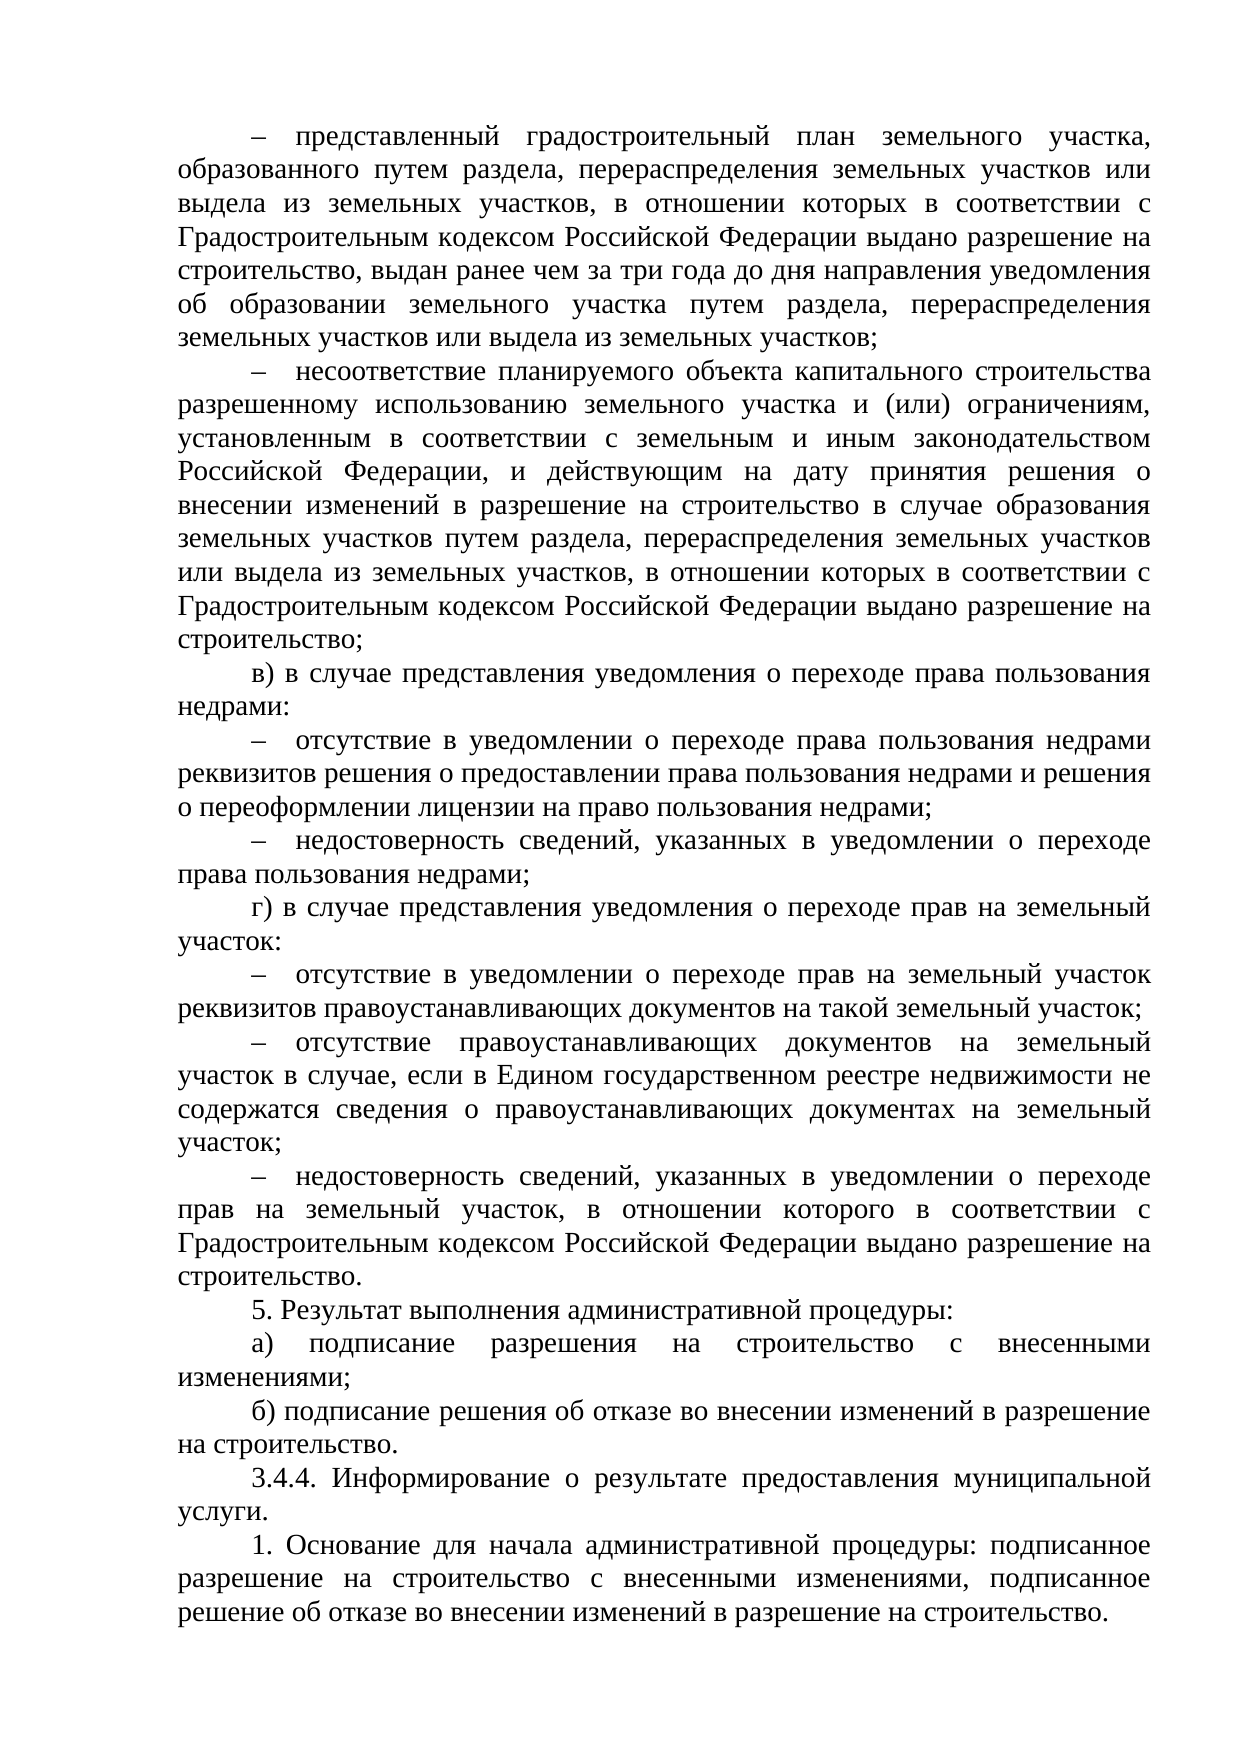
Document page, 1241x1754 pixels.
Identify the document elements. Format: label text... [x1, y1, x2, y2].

list недостоверность сведений, указанных в уведомлении о переходе права пользования недрами; [177, 822, 1152, 889]
list отсутствие правоустанавливающих документов на земельный участок в случае, если в Едином государственном реестре недвижимости не содержатся сведения о правоустанавливающих документах на земельный участок; [177, 1024, 1152, 1158]
list представленный градостроительный план земельного участка, образованного путем раздела, перераспределения земельных участков или выдела из земельных участков, в отношении которых в соответствии с Градостроительным кодексом Российской Федерации выдано разрешение на строительство, выдан ранее чем за три года до дня направления уведомления об образовании земельного участка путем раздела, перераспределения земельных участков или выдела из земельных участков; [177, 118, 1152, 353]
list несоответствие планируемого объекта капитального строительства разрешенному использованию земельного участка и (или) ограничениям, установленным в соответствии с земельным и иным законодательством Российской Федерации, и действующим на дату принятия решения о внесении изменений в разрешение на строительство в случае образования земельных участков путем раздела, перераспределения земельных участков или выдела из земельных участков, в отношении которых в соответствии с Градостроительным кодексом Российской Федерации выдано разрешение на строительство; [177, 353, 1152, 655]
text 5. Результат выполнения административной процедуры: [177, 1292, 1152, 1326]
text в) в случае представления уведомления о переходе права пользования недрами: [177, 655, 1152, 722]
list отсутствие в уведомлении о переходе права пользования недрами реквизитов решения о предоставлении права пользования недрами и решения о переоформлении лицензии на право пользования недрами; [177, 722, 1152, 822]
text а) подписание разрешения на строительство с внесенными изменениями; [177, 1326, 1152, 1393]
list недостоверность сведений, указанных в уведомлении о переходе прав на земельный участок, в отношении которого в соответствии с Градостроительным кодексом Российской Федерации выдано разрешение на строительство. [177, 1158, 1152, 1292]
text б) подписание решения об отказе во внесении изменений в разрешение на строительство. [177, 1393, 1152, 1460]
text 1. Основание для начала административной процедуры: подписанное разрешение на строительство с внесенными изменениями, подписанное решение об отказе во внесении изменений в разрешение на строительство. [177, 1527, 1152, 1627]
list отсутствие в уведомлении о переходе прав на земельный участок реквизитов правоустанавливающих документов на такой земельный участок; [177, 957, 1152, 1024]
text г) в случае представления уведомления о переходе прав на земельный участок: [177, 889, 1152, 957]
text 3.4.4. Информирование о результате предоставления муниципальной услуги. [177, 1460, 1152, 1527]
